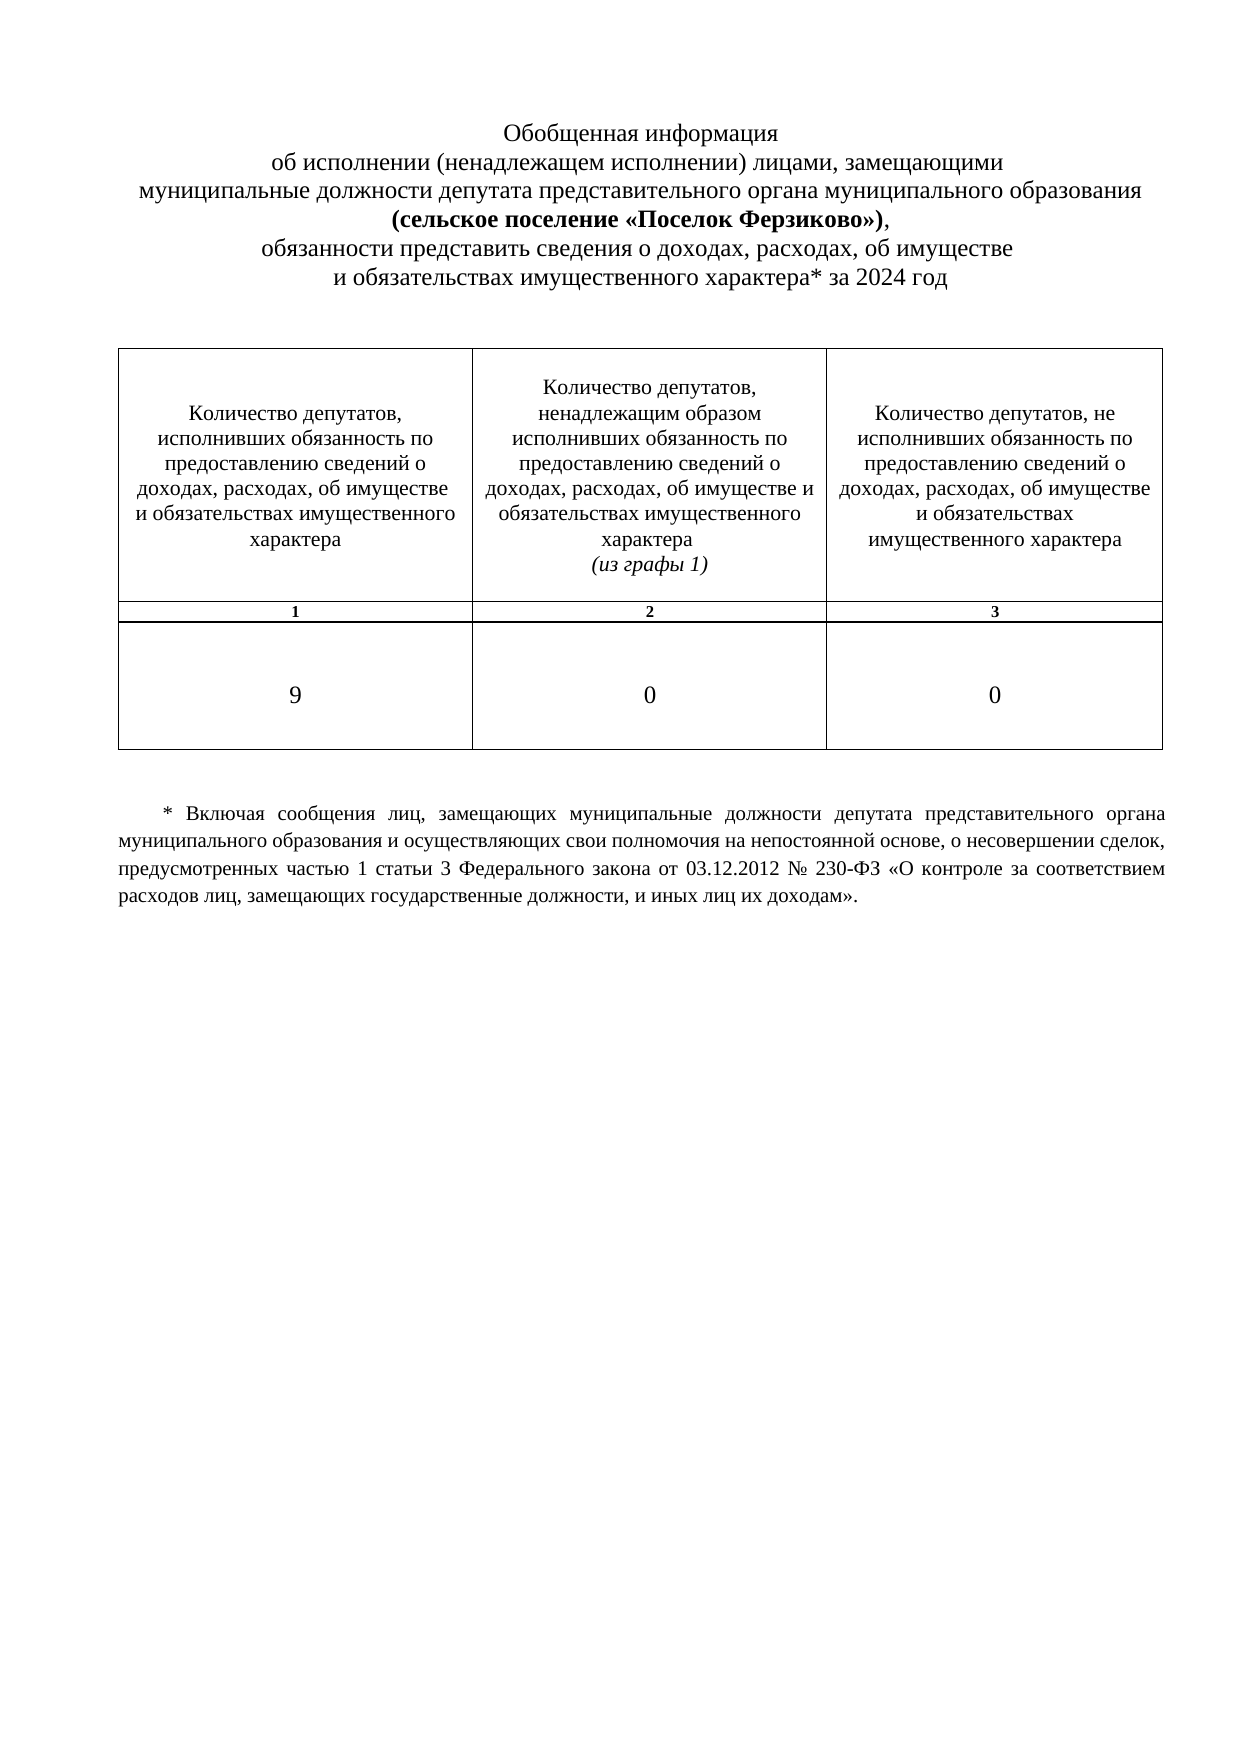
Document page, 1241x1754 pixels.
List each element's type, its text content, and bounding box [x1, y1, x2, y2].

table_header Обобщенная информация об исполнении (ненадлежащем исполнении) лицами, замещающими муниципальные должности депутата представительного органа муниципального образования (сельское поселение «Поселок Ферзиково»), обязанности представить сведения о доходах, расходах, об имуществе и обязательствах имущественного характера* за 2024 год [118, 118, 1163, 348]
table_cell 0 [473, 623, 826, 748]
table_cell Количество депутатов, исполнивших обязанность по предоставлению сведений о доходах, расходах, об имуществе и обязательствах имущественного характера [119, 349, 472, 601]
text * Включая сообщения лиц, замещающих муниципальные должности депутата представительного органа муниципального образования и осуществляющих свои полномочия на непостоянной основе, о несовершении сделок, предусмотренных частью 1 статьи 3 Федерального закона от 03.12.2012 № 230-ФЗ «О контроле за соответствием расходов лиц, замещающих государственные должности, и иных лиц их доходам». [118, 801, 1167, 907]
table_cell 3 [827, 602, 1162, 621]
table_cell 2 [473, 602, 826, 621]
table_cell 9 [119, 623, 472, 748]
table_cell Количество депутатов, не исполнивших обязанность по предоставлению сведений о доходах, расходах, об имуществе и обязательствах имущественного характера [827, 349, 1162, 601]
table_cell Количество депутатов, ненадлежащим образом исполнивших обязанность по предоставлению сведений о доходах, расходах, об имуществе и обязательствах имущественного характера (из графы 1) [473, 349, 826, 601]
table_cell 0 [827, 623, 1162, 748]
table_cell 1 [119, 602, 472, 621]
